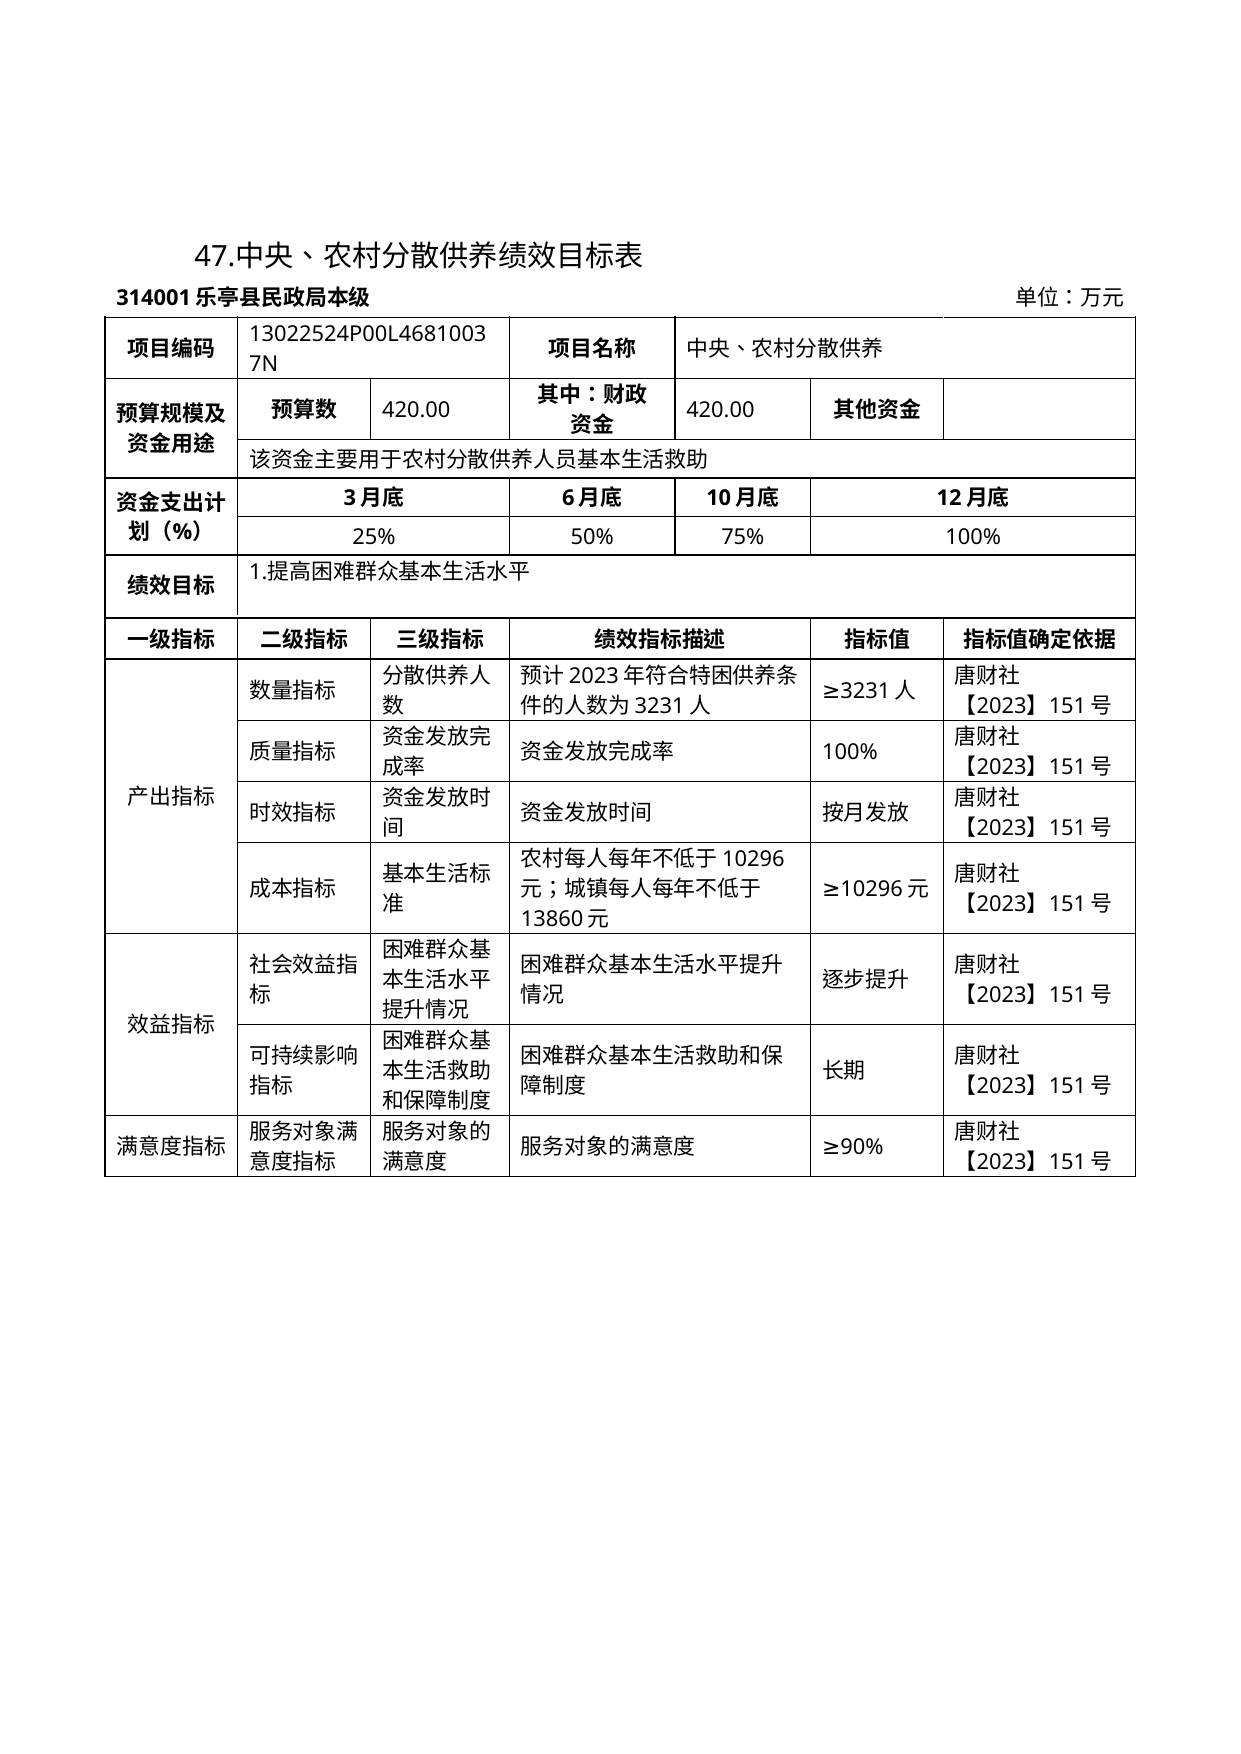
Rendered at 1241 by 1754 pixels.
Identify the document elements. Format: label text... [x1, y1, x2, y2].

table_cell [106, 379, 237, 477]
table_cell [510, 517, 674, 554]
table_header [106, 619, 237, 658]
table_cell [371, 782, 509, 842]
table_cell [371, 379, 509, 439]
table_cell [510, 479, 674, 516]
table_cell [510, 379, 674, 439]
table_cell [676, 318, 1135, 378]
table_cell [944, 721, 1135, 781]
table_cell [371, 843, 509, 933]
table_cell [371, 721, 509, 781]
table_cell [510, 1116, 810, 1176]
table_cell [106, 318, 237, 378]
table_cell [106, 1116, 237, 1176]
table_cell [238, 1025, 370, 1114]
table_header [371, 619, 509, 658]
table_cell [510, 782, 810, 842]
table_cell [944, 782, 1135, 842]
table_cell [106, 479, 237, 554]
text 47.中央、农村分散供养绩效目标表 [136, 235, 1104, 275]
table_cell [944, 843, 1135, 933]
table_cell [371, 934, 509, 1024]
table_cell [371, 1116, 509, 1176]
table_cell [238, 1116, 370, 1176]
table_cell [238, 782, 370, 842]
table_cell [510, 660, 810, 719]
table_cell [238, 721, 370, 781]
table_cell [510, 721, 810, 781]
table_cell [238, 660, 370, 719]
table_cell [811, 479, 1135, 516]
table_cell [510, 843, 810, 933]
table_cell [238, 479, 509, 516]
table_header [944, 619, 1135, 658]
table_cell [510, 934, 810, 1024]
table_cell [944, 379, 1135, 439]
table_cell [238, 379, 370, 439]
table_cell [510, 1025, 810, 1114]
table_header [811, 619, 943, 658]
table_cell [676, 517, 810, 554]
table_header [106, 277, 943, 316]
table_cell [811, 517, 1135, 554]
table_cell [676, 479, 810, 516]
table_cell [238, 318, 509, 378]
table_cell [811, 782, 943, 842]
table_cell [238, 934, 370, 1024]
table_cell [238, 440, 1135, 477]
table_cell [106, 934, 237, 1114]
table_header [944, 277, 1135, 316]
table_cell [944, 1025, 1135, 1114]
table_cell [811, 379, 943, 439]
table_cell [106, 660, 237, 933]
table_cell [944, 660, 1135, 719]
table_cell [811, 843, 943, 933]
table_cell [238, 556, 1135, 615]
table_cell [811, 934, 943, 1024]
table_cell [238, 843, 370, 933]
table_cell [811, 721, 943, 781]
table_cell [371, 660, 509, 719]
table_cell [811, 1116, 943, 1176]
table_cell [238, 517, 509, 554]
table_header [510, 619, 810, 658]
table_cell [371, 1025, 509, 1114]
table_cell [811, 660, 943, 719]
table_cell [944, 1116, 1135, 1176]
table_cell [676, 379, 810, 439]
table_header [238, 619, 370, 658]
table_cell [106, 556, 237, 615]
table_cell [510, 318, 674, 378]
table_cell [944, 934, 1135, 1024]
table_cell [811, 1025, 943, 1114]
